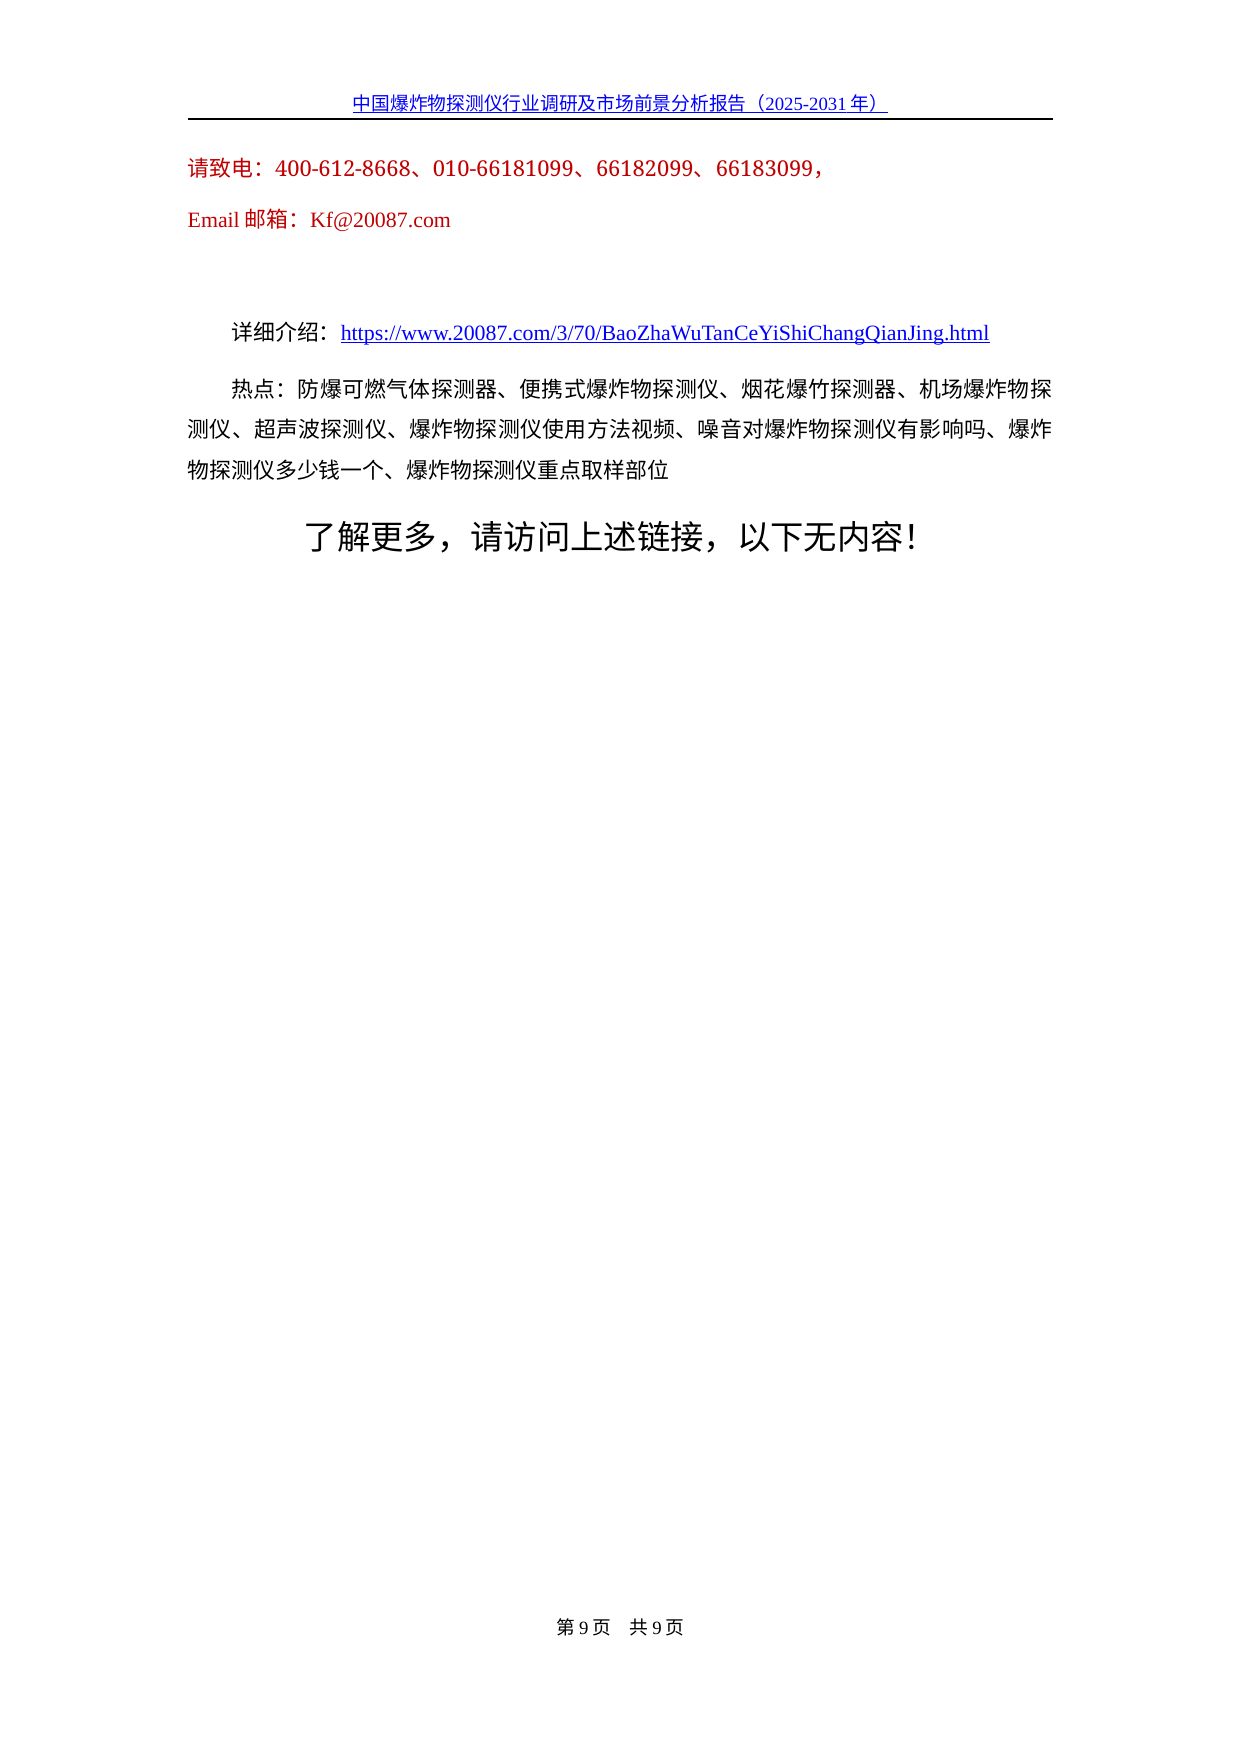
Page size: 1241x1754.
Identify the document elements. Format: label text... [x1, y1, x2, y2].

text Email邮箱：Kf@20087.com [187, 202, 1053, 234]
text 请致电：400-612-8668、010-66181099、66182099、66183099， [187, 150, 1053, 183]
title 了解更多，请访问上述链接，以下无内容！ [187, 503, 1053, 568]
text 详细介绍：https://www.20087.com/3/70/BaoZhaWuTanCeYiShiChangQianJing.html [187, 315, 1053, 347]
text 热点：防爆可燃气体探测器、便携式爆炸物探测仪、烟花爆竹探测器、机场爆炸物探测仪、超声波探测仪、爆炸物探测仪使用方法视频、噪音对爆炸物探测仪有影响吗、爆炸物探测仪多少钱一个、爆炸物探测仪重点取样部位 [187, 371, 1053, 485]
